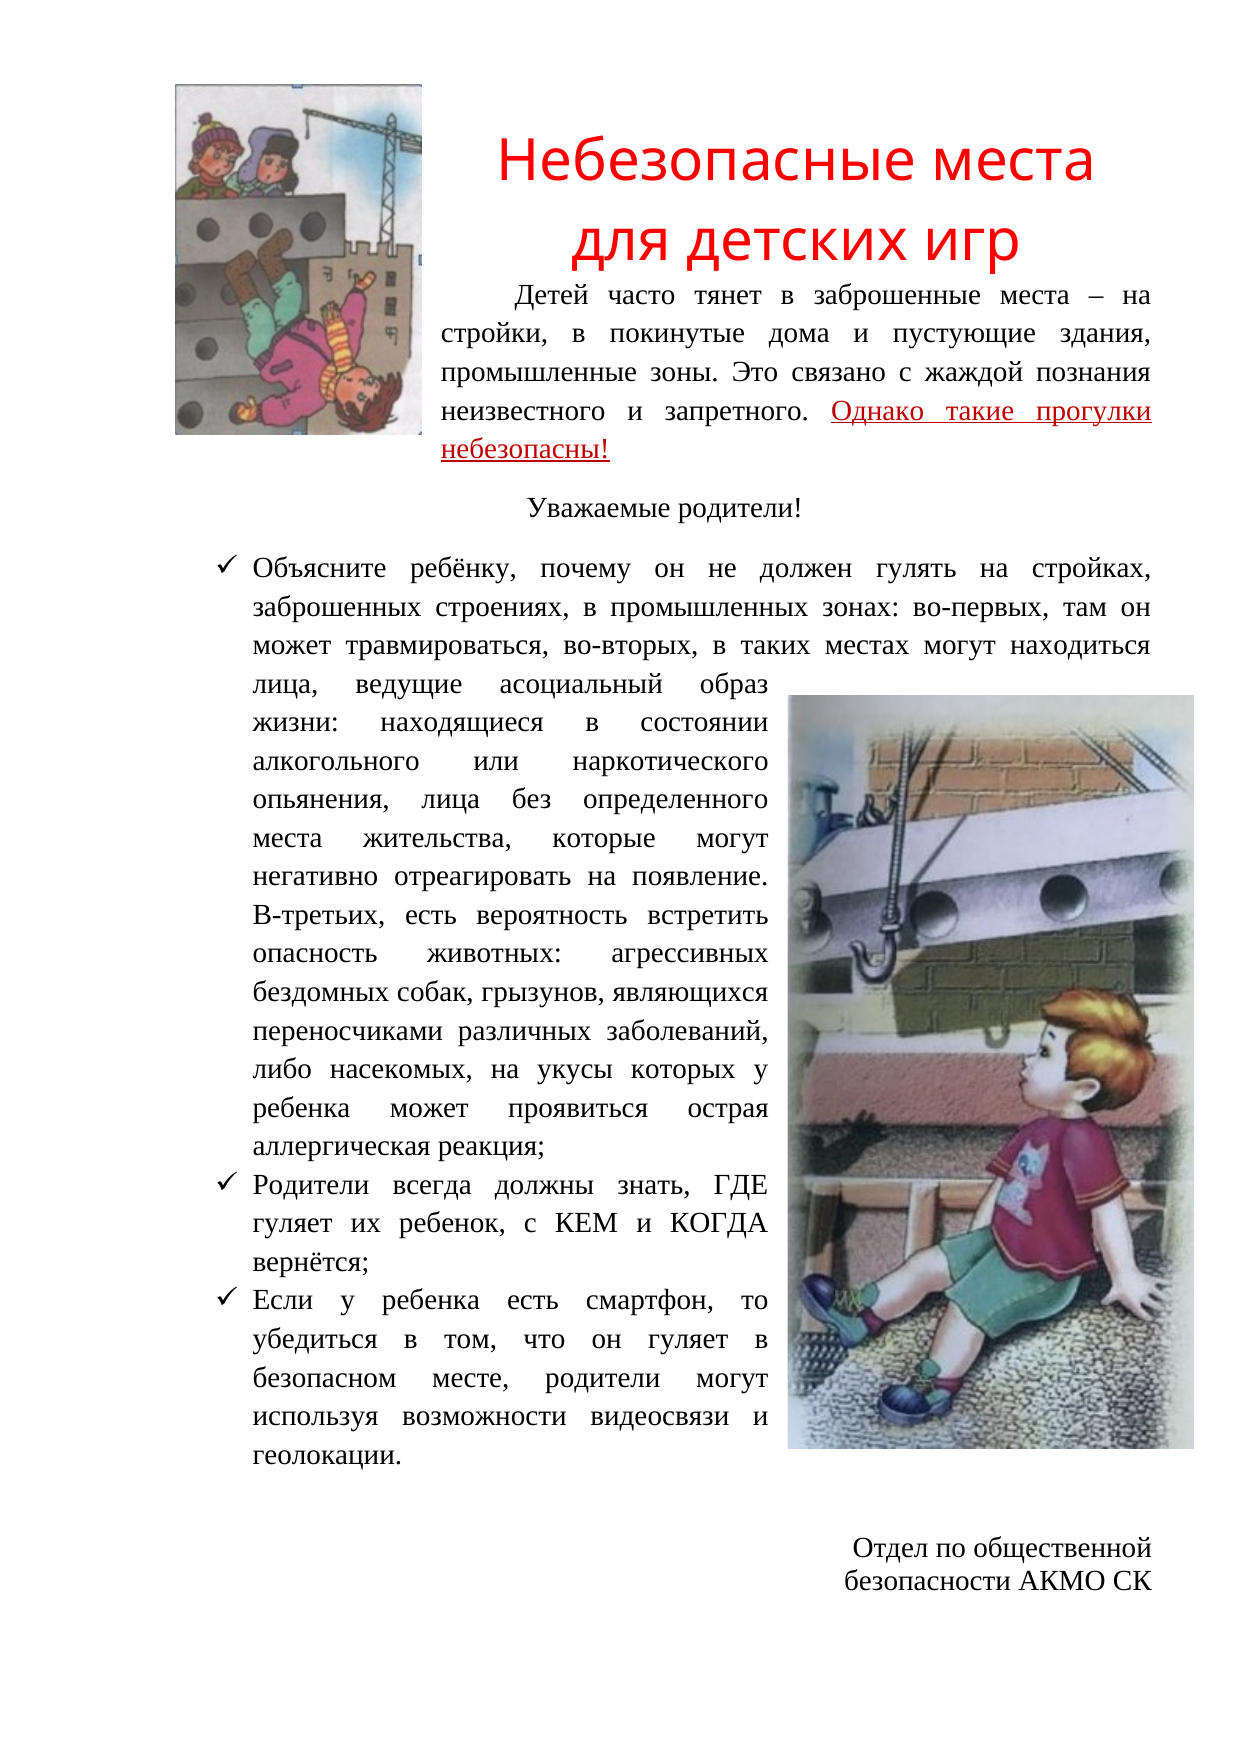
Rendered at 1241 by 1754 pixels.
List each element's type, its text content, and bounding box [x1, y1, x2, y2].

picture [175, 84, 422, 435]
picture [787, 695, 1194, 1449]
list Родители всегда должны знать, ГДЕ гуляет их ребенок, с КЕМ и КОГДА вернётся; [215, 1167, 787, 1277]
list Если у ребенка есть смартфон, то убедиться в том, что он гуляет в безопасном месте, родители могут используя возможности видеосвязи и геолокации. [215, 1282, 1152, 1470]
text Небезопасные места для детских игр [422, 118, 1152, 277]
text Детей часто тянет в заброшенные места – на стройки, в покинутые дома и пустующие здания, промышленные зоны. Это связано с жаждой познания неизвестного и запретного. Однако такие прогулки небезопасны! [177, 277, 1152, 465]
list Объясните ребёнку, почему он не должен гулять на стройках, заброшенных строениях, в промышленных зонах: во-первых, там он может травмироваться, во-вторых, в таких местах могут находиться лица, ведущие асоциальный образ жизни: находящиеся в состоянии алкогольного или наркотического опьянения, лица без определенного места жительства, которые могут негативно отреагировать на появление. В-третьих, есть вероятность встретить опасность животных: агрессивных бездомных собак, грызунов, являющихся переносчиками различных заболеваний, либо насекомых, на укусы которых у ребенка может проявиться острая аллергическая реакция; [215, 550, 1152, 1162]
text Уважаемые родители! [177, 491, 1152, 524]
text безопасности АКМО СК [214, 1563, 1152, 1597]
text Отдел по общественной [214, 1530, 1152, 1563]
